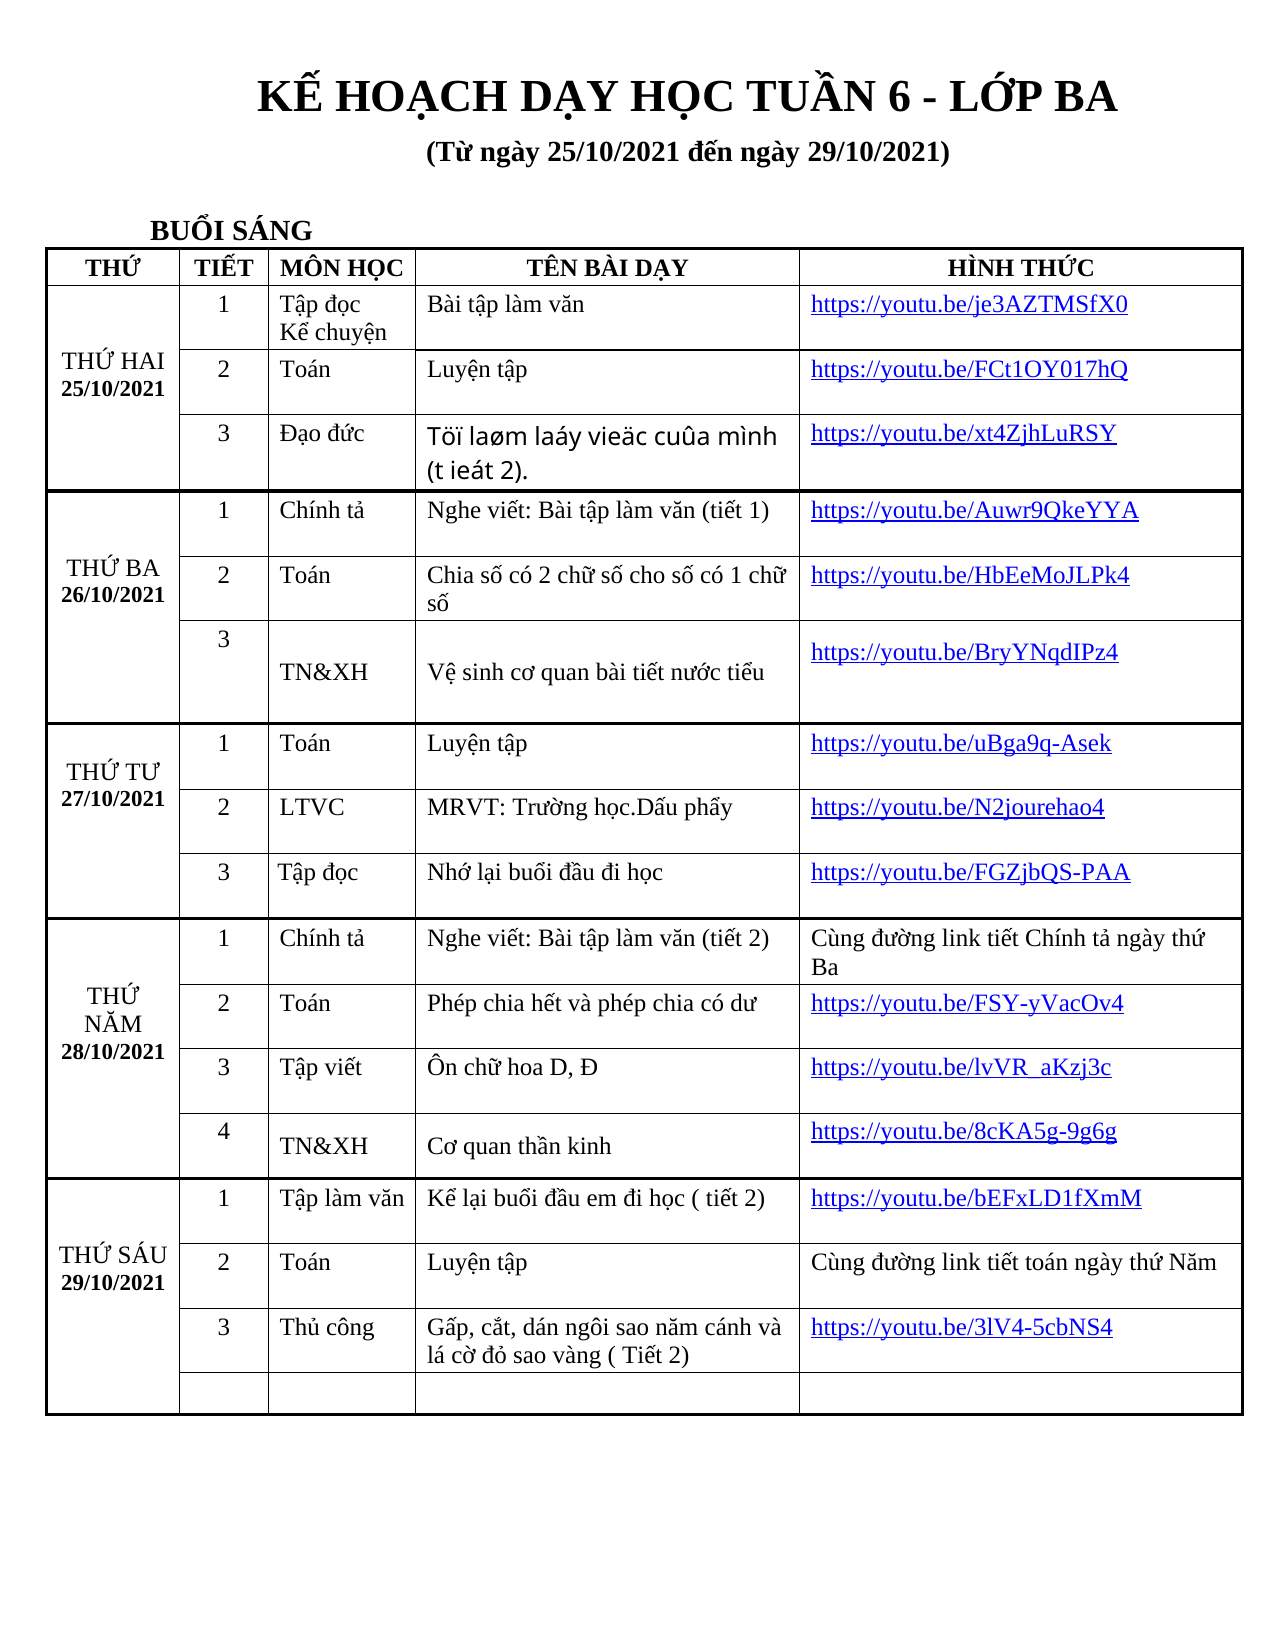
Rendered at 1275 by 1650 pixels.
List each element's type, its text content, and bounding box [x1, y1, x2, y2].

table_cell Gấp, cắt, dán ngôi sao năm cánh và lá cờ đỏ sao vàng ( Tiết 2) [416, 1309, 799, 1372]
text (Từ ngày 25/10/2021 đến ngày 29/10/2021) [150, 134, 1226, 167]
table_cell Kể lại buổi đầu em đi học ( tiết 2) [416, 1180, 799, 1243]
table_cell Phép chia hết và phép chia có dư [416, 985, 799, 1048]
table_cell 2 [180, 350, 268, 414]
table_cell THỨ HAI 25/10/2021 [48, 286, 179, 489]
table_cell Toán [269, 725, 415, 788]
table_cell https://youtu.be/xt4ZjhLuRSY [800, 415, 1241, 489]
table_cell Tập viết [269, 1049, 415, 1112]
table_cell Cùng đường link tiết Chính tả ngày thứ Ba [800, 920, 1241, 984]
table_header MÔN HỌC [269, 250, 415, 285]
table_cell 3 [180, 1049, 268, 1112]
table_cell 3 [180, 415, 268, 489]
table_cell https://youtu.be/bEFxLD1fXmM [800, 1180, 1241, 1243]
table_cell https://youtu.be/lvVR_aKzj3c [800, 1049, 1241, 1112]
table_cell https://youtu.be/N2jourehao4 [800, 790, 1241, 853]
table_cell 2 [180, 985, 268, 1048]
table_header HÌNH THỨC [800, 250, 1241, 285]
table_cell Nghe viết: Bài tập làm văn (tiết 2) [416, 920, 799, 984]
table_header THỨ [48, 250, 179, 285]
table_cell https://youtu.be/FGZjbQS-PAA [800, 854, 1241, 917]
table_cell THỨ SÁU 29/10/2021 [48, 1180, 179, 1372]
table_cell Luyện tập [416, 351, 799, 414]
table_cell Töï laøm laáy vieäc cuûa mình (t ieát 2). [416, 415, 799, 489]
table_cell THỨ NĂM 28/10/2021 [48, 920, 179, 1177]
table_cell Bài tập làm văn [416, 286, 799, 349]
table_cell [416, 1373, 799, 1413]
table_cell Luyện tập [416, 1244, 799, 1308]
table_cell Nghe viết: Bài tập làm văn (tiết 1) [416, 493, 799, 556]
table_cell 2 [180, 1244, 268, 1308]
table_cell Ôn chữ hoa D, Đ [416, 1049, 799, 1112]
table_cell 1 [180, 1180, 268, 1243]
table_cell https://youtu.be/uBga9q-Asek [800, 725, 1241, 788]
table_cell 3 [180, 1309, 268, 1372]
table_cell Luyện tập [416, 725, 799, 788]
table_cell Đạo đức [269, 415, 415, 489]
table_cell Thủ công [269, 1309, 415, 1372]
table_cell Toán [269, 557, 415, 620]
text KẾ HOẠCH DẠY HỌC TUẦN 6 - LỚP BA [150, 69, 1226, 121]
table_header TÊN BÀI DẠY [416, 250, 799, 285]
table_cell Nhớ lại buổi đầu đi học [416, 854, 799, 917]
table_cell Cùng đường link tiết toán ngày thứ Năm [800, 1244, 1241, 1308]
table_cell 2 [180, 557, 268, 620]
table_cell https://youtu.be/BryYNqdIPz4 [800, 621, 1241, 722]
table_cell https://youtu.be/Auwr9QkeYYA [800, 493, 1241, 556]
table_cell THỨ TƯ 27/10/2021 [48, 725, 179, 917]
table_cell Cơ quan thần kinh [416, 1114, 799, 1177]
table_cell [269, 1373, 415, 1413]
table_cell MRVT: Trường học.Dấu phẩy [416, 790, 799, 853]
table_cell Chính tả [269, 493, 415, 556]
table_cell LTVC [269, 790, 415, 853]
table_cell 2 [180, 790, 268, 853]
table_cell 3 [180, 854, 268, 917]
table_header TIẾT [180, 250, 268, 285]
table_cell https://youtu.be/3lV4-5cbNS4 [800, 1309, 1241, 1372]
table_cell TN&XH [269, 621, 415, 722]
table_cell https://youtu.be/FCt1OY017hQ [800, 351, 1241, 414]
table_cell https://youtu.be/HbEeMoJLPk4 [800, 557, 1241, 620]
table_cell Toán [269, 350, 415, 414]
table_cell [48, 1372, 179, 1413]
text BUỔI SÁNG [150, 213, 1226, 247]
table_cell 1 [180, 920, 268, 984]
table_cell Tập đọc Kể chuyện [269, 286, 415, 349]
table_cell 1 [180, 286, 268, 349]
table_cell [800, 1373, 1241, 1413]
table_cell Vệ sinh cơ quan bài tiết nước tiểu [416, 621, 799, 722]
table_cell 4 [180, 1114, 268, 1177]
table_cell THỨ BA 26/10/2021 [48, 493, 179, 722]
table_cell https://youtu.be/FSY-yVacOv4 [800, 985, 1241, 1048]
table_cell 3 [180, 621, 268, 722]
table_cell 1 [180, 725, 268, 788]
table_cell Toán [269, 1244, 415, 1308]
table_cell https://youtu.be/je3AZTMSfX0 [800, 286, 1241, 349]
table_cell Chính tả [269, 920, 415, 984]
table_cell TN&XH [269, 1114, 415, 1177]
table_cell Toán [269, 985, 415, 1048]
table_cell 1 [180, 493, 268, 556]
table_cell Tập đọc [269, 854, 415, 917]
table_cell Tập làm văn [269, 1180, 415, 1243]
table_cell https://youtu.be/8cKA5g-9g6g [800, 1114, 1241, 1177]
table_cell Chia số có 2 chữ số cho số có 1 chữ số [416, 557, 799, 620]
table_cell [180, 1373, 268, 1413]
